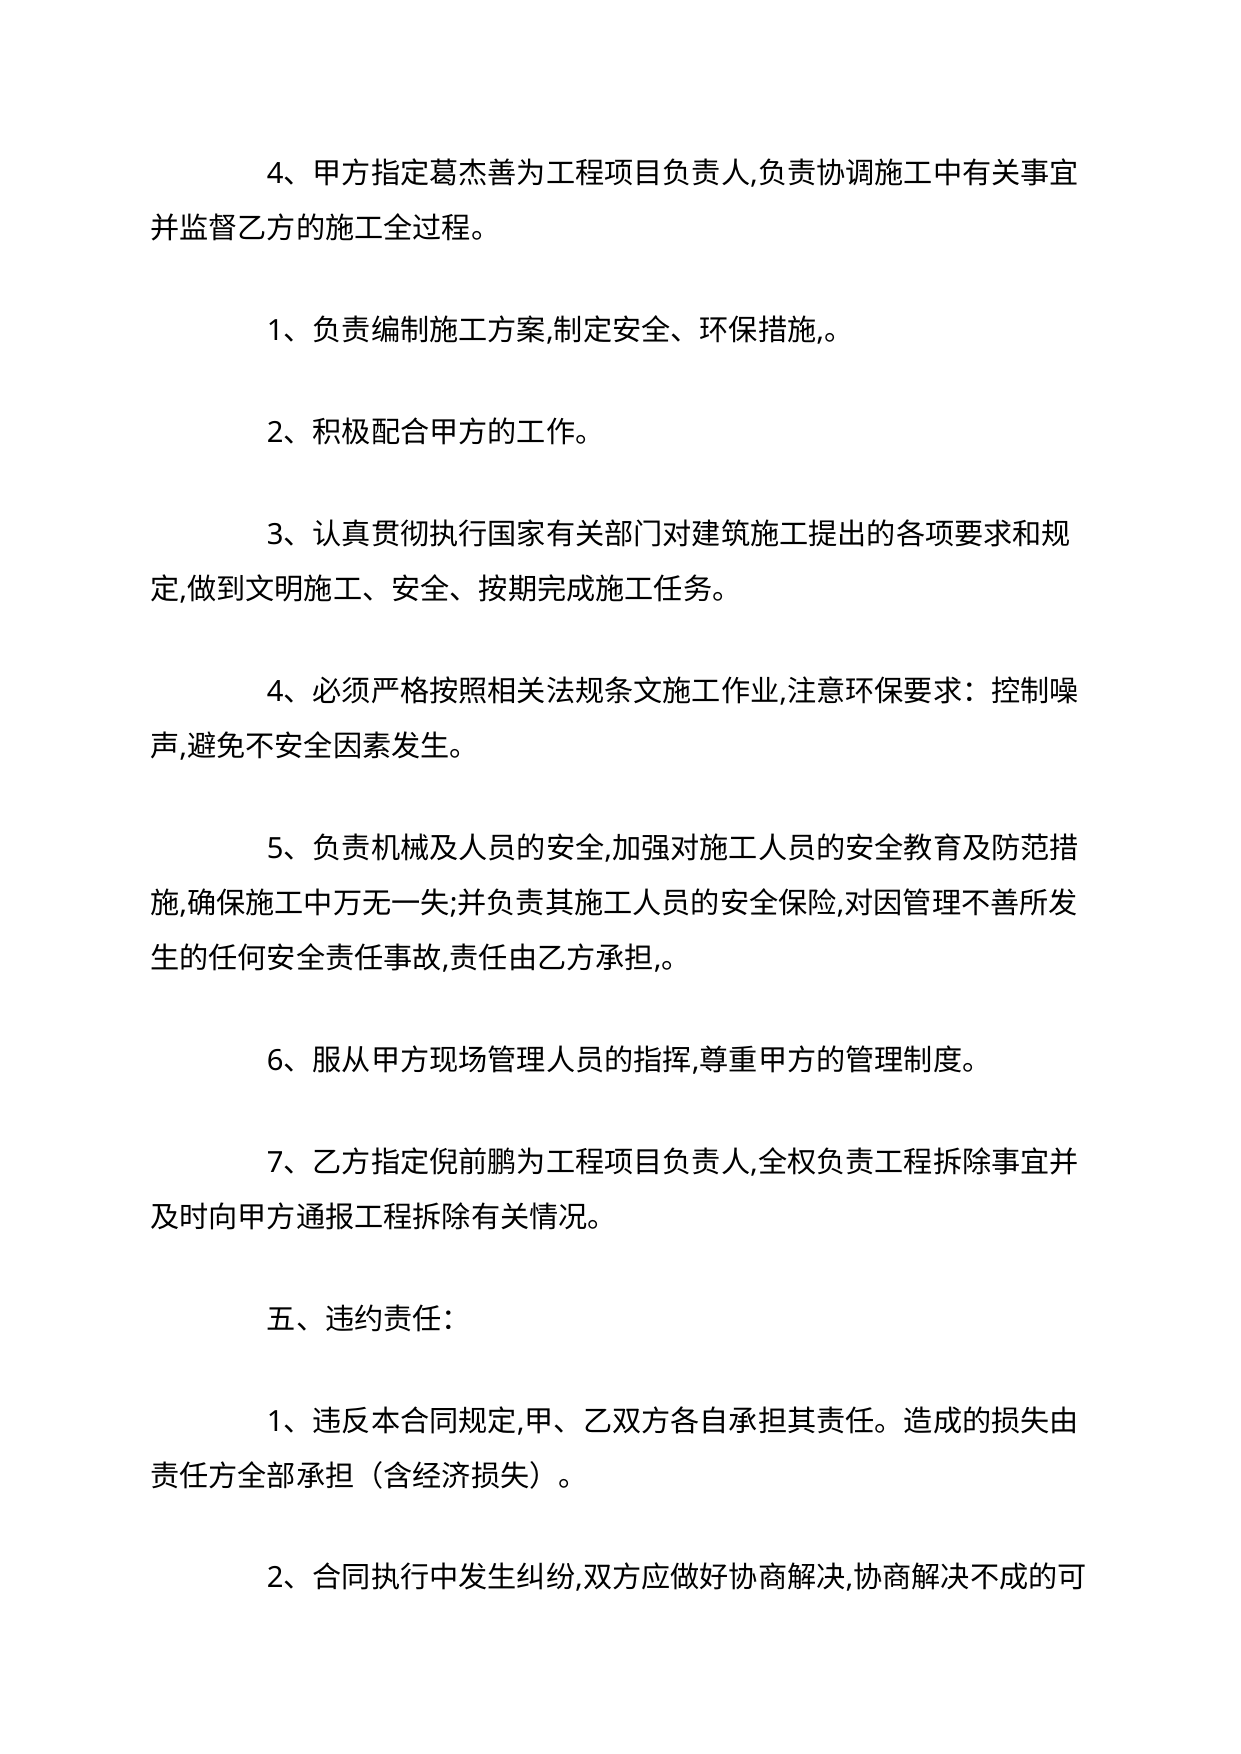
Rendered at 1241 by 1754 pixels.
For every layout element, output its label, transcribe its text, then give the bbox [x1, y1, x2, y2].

text 4、甲方指定葛杰善为工程项目负责人,负责协调施工中有关事宜并监督乙方的施工全过程。 [150, 150, 1090, 247]
text 4、必须严格按照相关法规条文施工作业,注意环保要求：控制噪声,避免不安全因素发生。 [150, 668, 1090, 765]
text 7、乙方指定倪前鹏为工程项目负责人,全权负责工程拆除事宜并及时向甲方通报工程拆除有关情况。 [150, 1139, 1090, 1236]
text 5、负责机械及人员的安全,加强对施工人员的安全教育及防范措施,确保施工中万无一失;并负责其施工人员的安全保险,对因管理不善所发生的任何安全责任事故,责任由乙方承担,。 [150, 825, 1090, 977]
text 6、服从甲方现场管理人员的指挥,尊重甲方的管理制度。 [150, 1037, 1090, 1079]
text 1、负责编制施工方案,制定安全、环保措施,。 [150, 307, 1090, 349]
text 五、违约责任： [150, 1295, 1090, 1338]
text 3、认真贯彻执行国家有关部门对建筑施工提出的各项要求和规定,做到文明施工、安全、按期完成施工任务。 [150, 511, 1090, 608]
text 2、积极配合甲方的工作。 [150, 409, 1090, 451]
text 1、违反本合同规定,甲、乙双方各自承担其责任。造成的损失由责任方全部承担（含经济损失）。 [150, 1397, 1090, 1494]
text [150, 1554, 1090, 1596]
